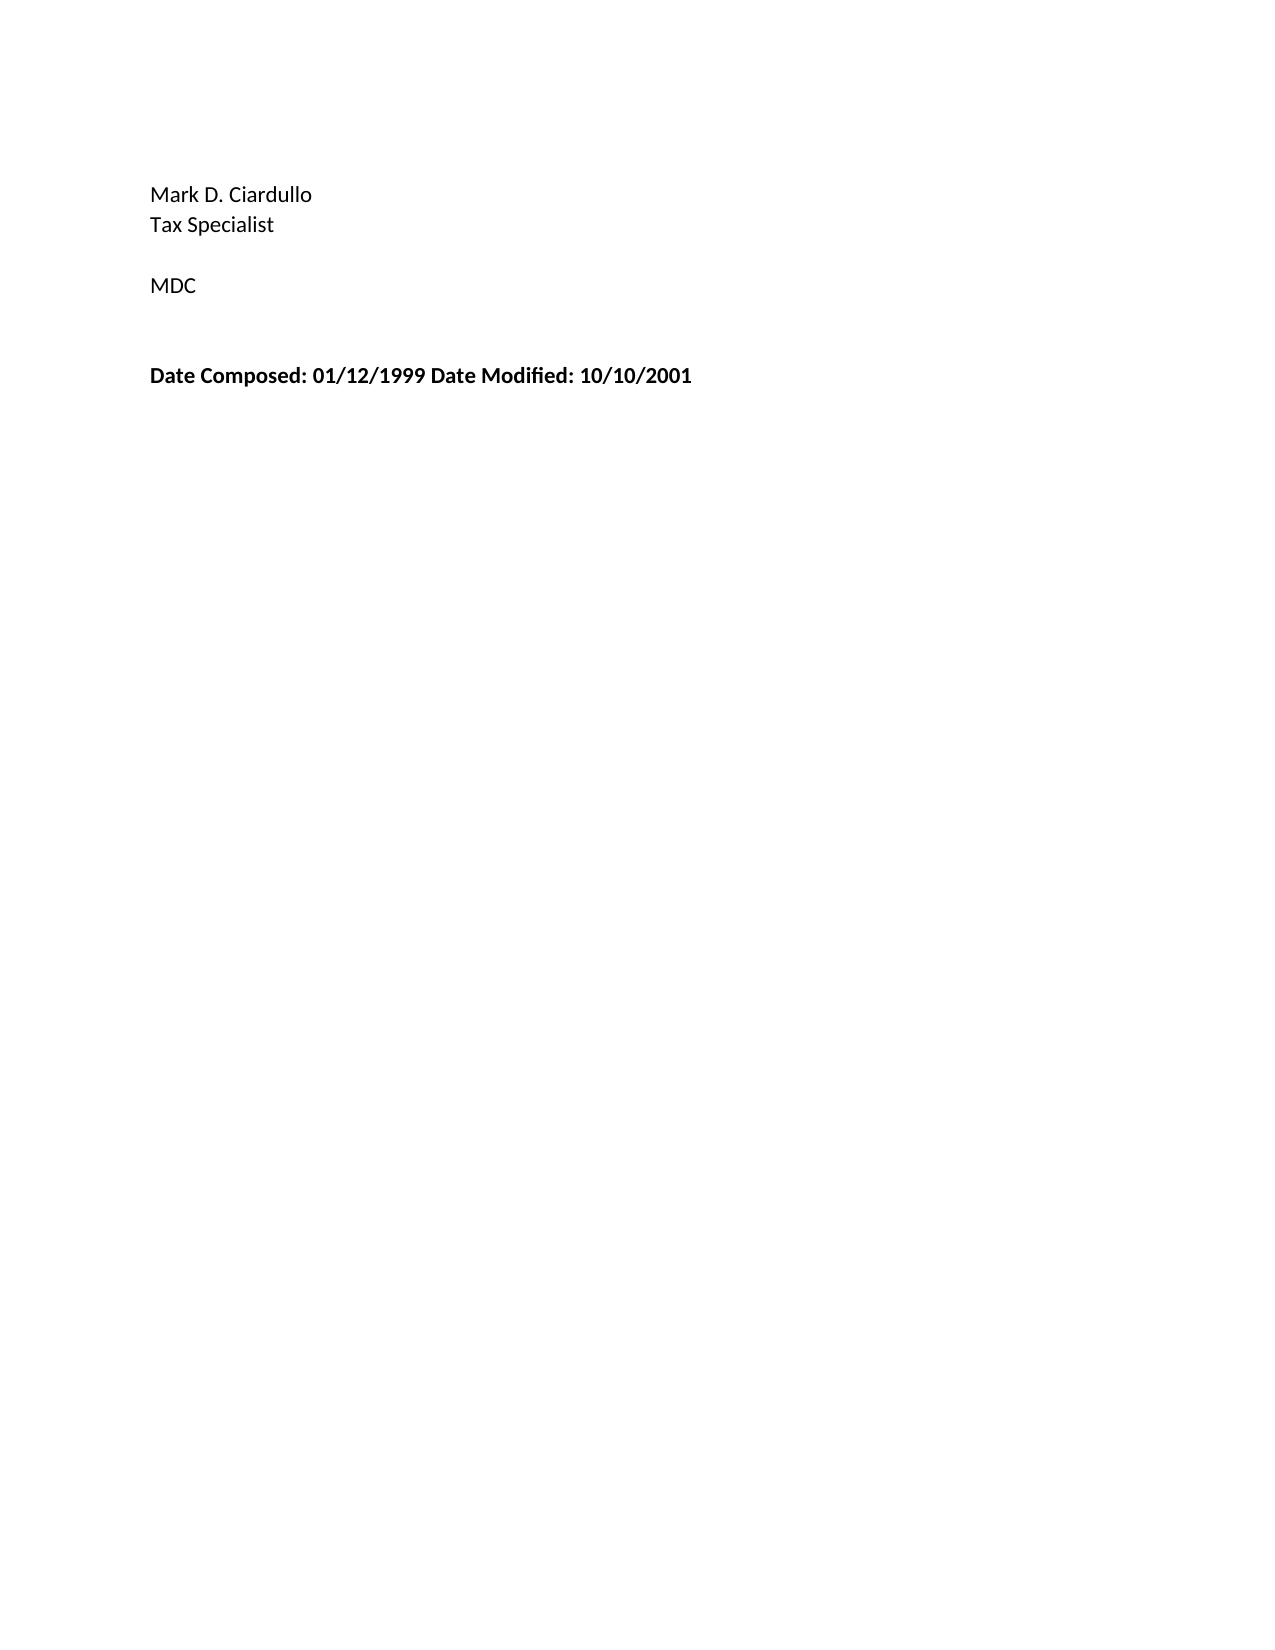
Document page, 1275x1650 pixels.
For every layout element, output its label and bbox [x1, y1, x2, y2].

text [150, 150, 1125, 389]
